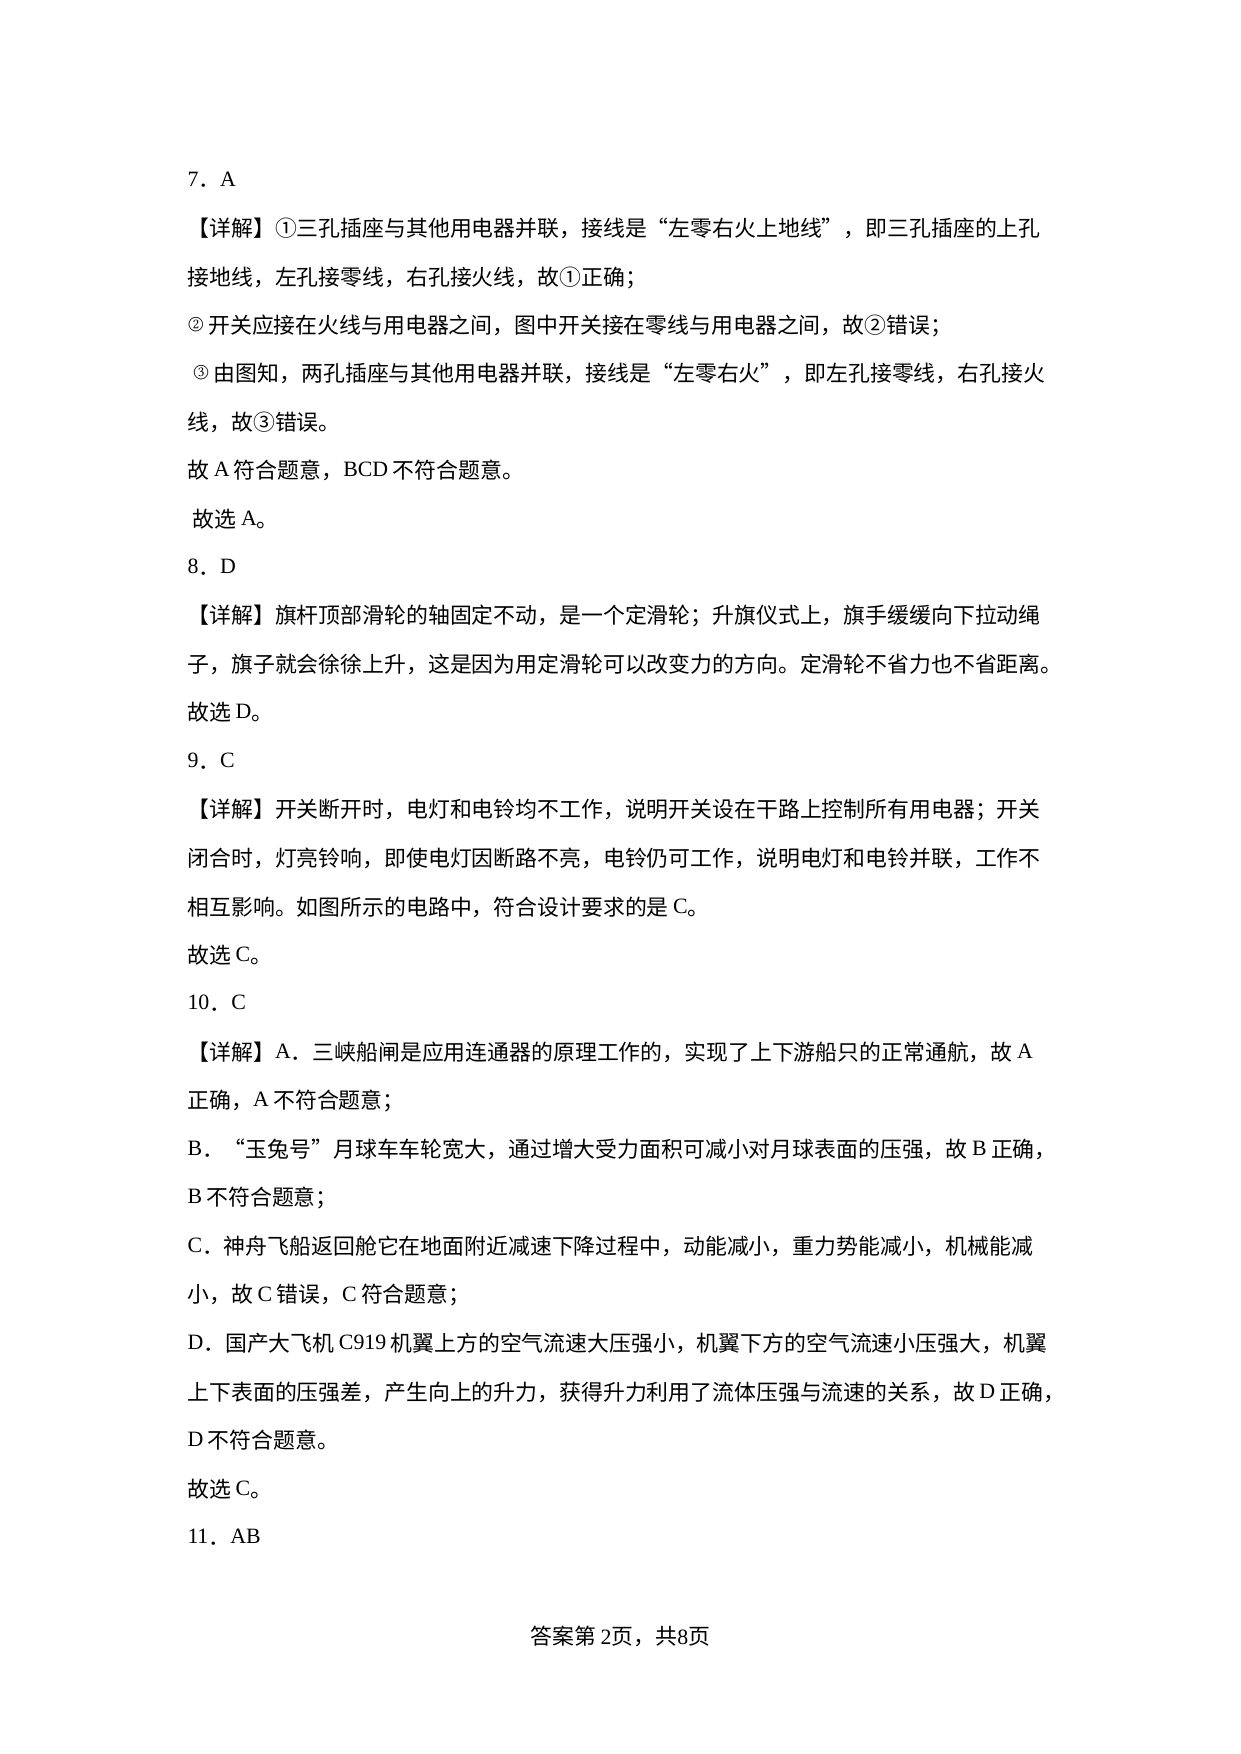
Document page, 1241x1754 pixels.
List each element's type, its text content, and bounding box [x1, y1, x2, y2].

text ②开关应接在火线与用电器之间，图中开关接在零线与用电器之间，故②错误； [187, 307, 1053, 340]
text D．国产大飞机C919机翼上方的空气流速大压强小，机翼下方的空气流速小压强大，机翼上下表面的压强差，产生向上的升力，获得升力利用了流体压强与流速的关系，故D正确，D不符合题意。 [187, 1325, 1053, 1455]
text 【详解】①三孔插座与其他用电器并联，接线是“左零右火上地线”，即三孔插座的上孔接地线，左孔接零线，右孔接火线，故①正确； [187, 210, 1053, 292]
text 9．C [187, 743, 1053, 776]
text ③由图知，两孔插座与其他用电器并联，接线是“左零右火”，即左孔接零线，右孔接火线，故③错误。 [187, 356, 1053, 437]
text C．神舟飞船返回舱它在地面附近减速下降过程中，动能减小，重力势能减小，机械能减小，故C错误，C符合题意； [187, 1228, 1053, 1309]
text 【详解】开关断开时，电灯和电铃均不工作，说明开关设在干路上控制所有用电器；开关闭合时，灯亮铃响，即使电灯因断路不亮，电铃仍可工作，说明电灯和电铃并联，工作不相互影响。如图所示的电路中，符合设计要求的是C。 [187, 792, 1053, 922]
text 【详解】旗杆顶部滑轮的轴固定不动，是一个定滑轮；升旗仪式上，旗手缓缓向下拉动绳子，旗子就会徐徐上升，这是因为用定滑轮可以改变力的方向。定滑轮不省力也不省距离。 [187, 598, 1053, 679]
text B．“玉兔号”月球车车轮宽大，通过增大受力面积可减小对月球表面的压强，故B正确，B不符合题意； [187, 1131, 1053, 1212]
text 故选A。 [187, 501, 1053, 534]
text 故选D。 [187, 695, 1053, 727]
text 10．C [187, 986, 1053, 1018]
text 11．AB [187, 1519, 1053, 1552]
text 故A符合题意，BCD不符合题意。 [187, 453, 1053, 485]
text 故选C。 [187, 937, 1053, 970]
text 故选C。 [187, 1471, 1053, 1504]
text 7．A [187, 162, 1053, 194]
text 8．D [187, 549, 1053, 582]
text 【详解】A．三峡船闸是应用连通器的原理工作的，实现了上下游船只的正常通航，故A正确，A不符合题意； [187, 1034, 1053, 1115]
